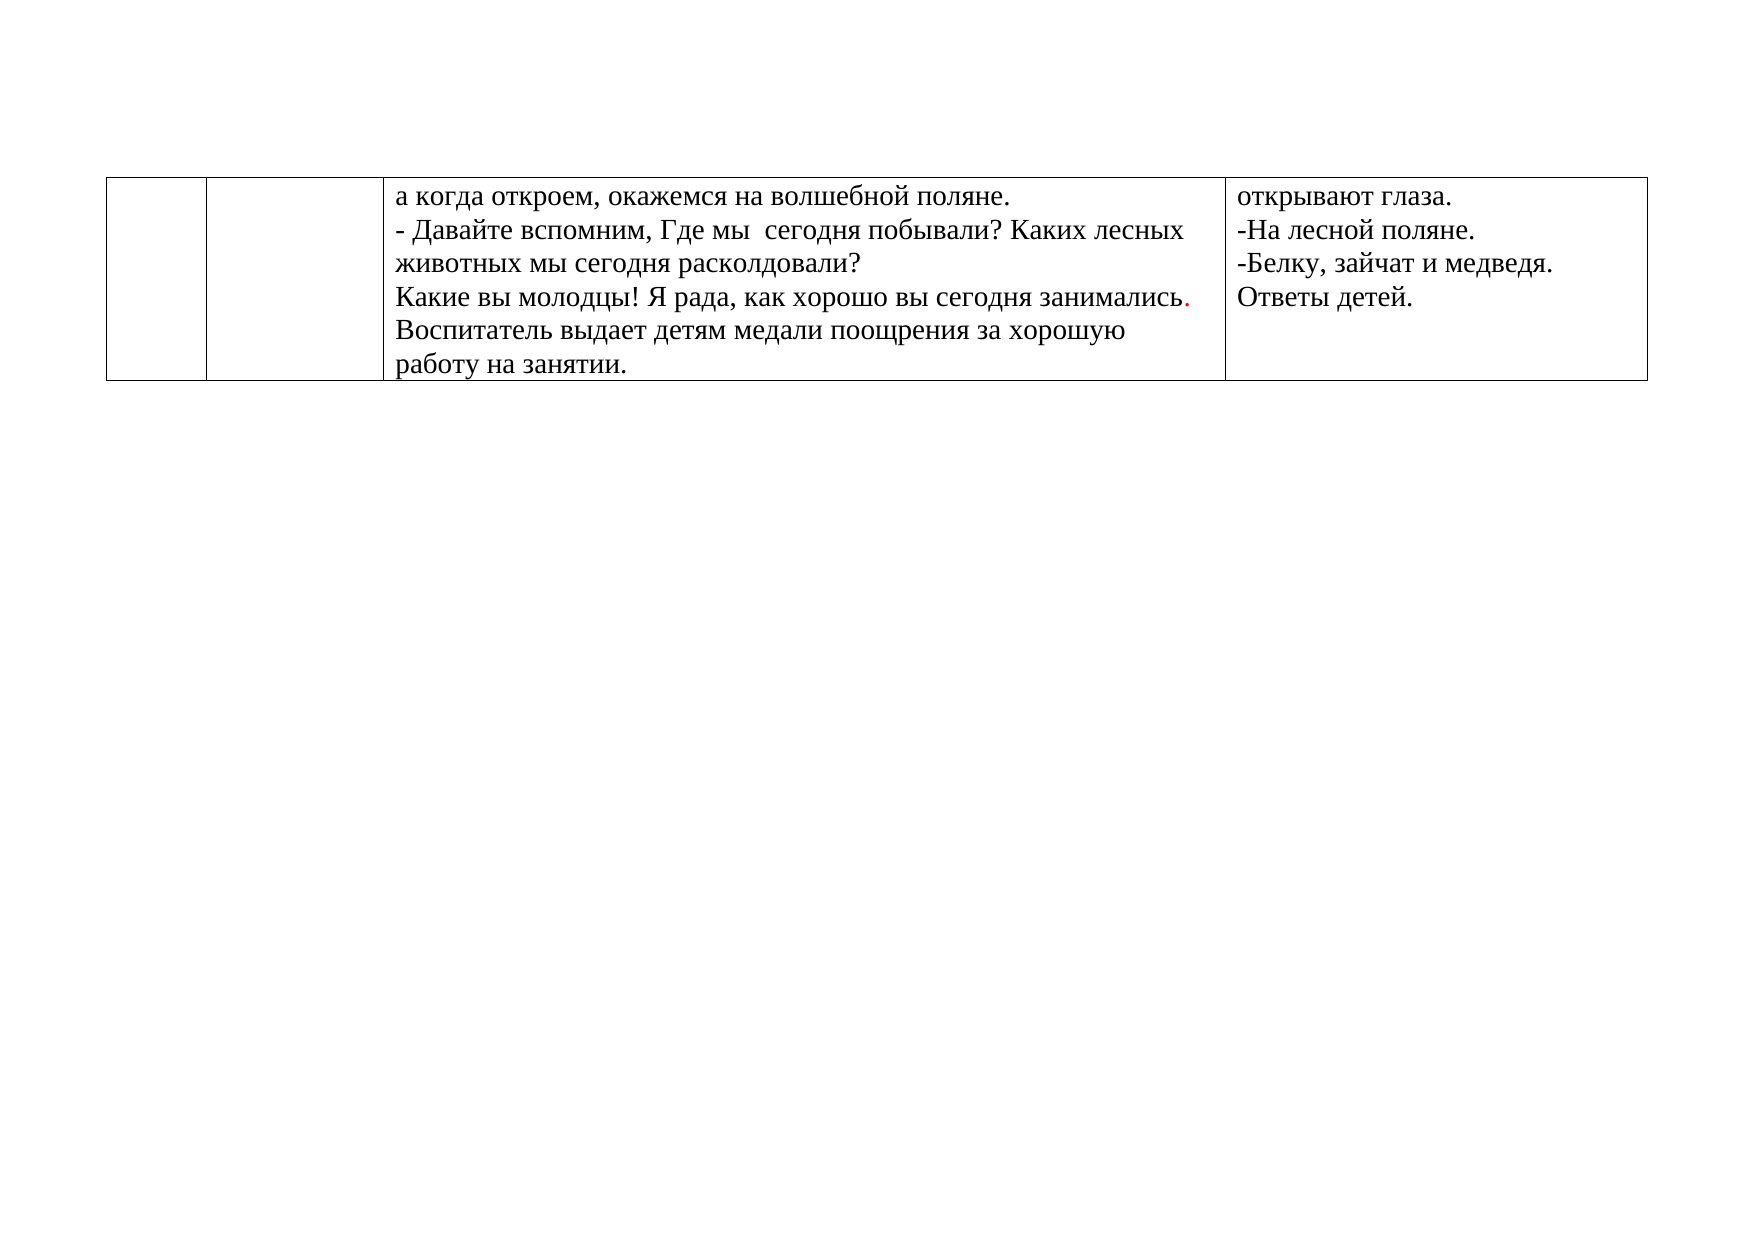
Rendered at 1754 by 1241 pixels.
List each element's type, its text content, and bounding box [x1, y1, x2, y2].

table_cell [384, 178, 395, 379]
table_cell 3. [107, 178, 206, 379]
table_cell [207, 178, 383, 379]
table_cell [1226, 178, 1647, 379]
